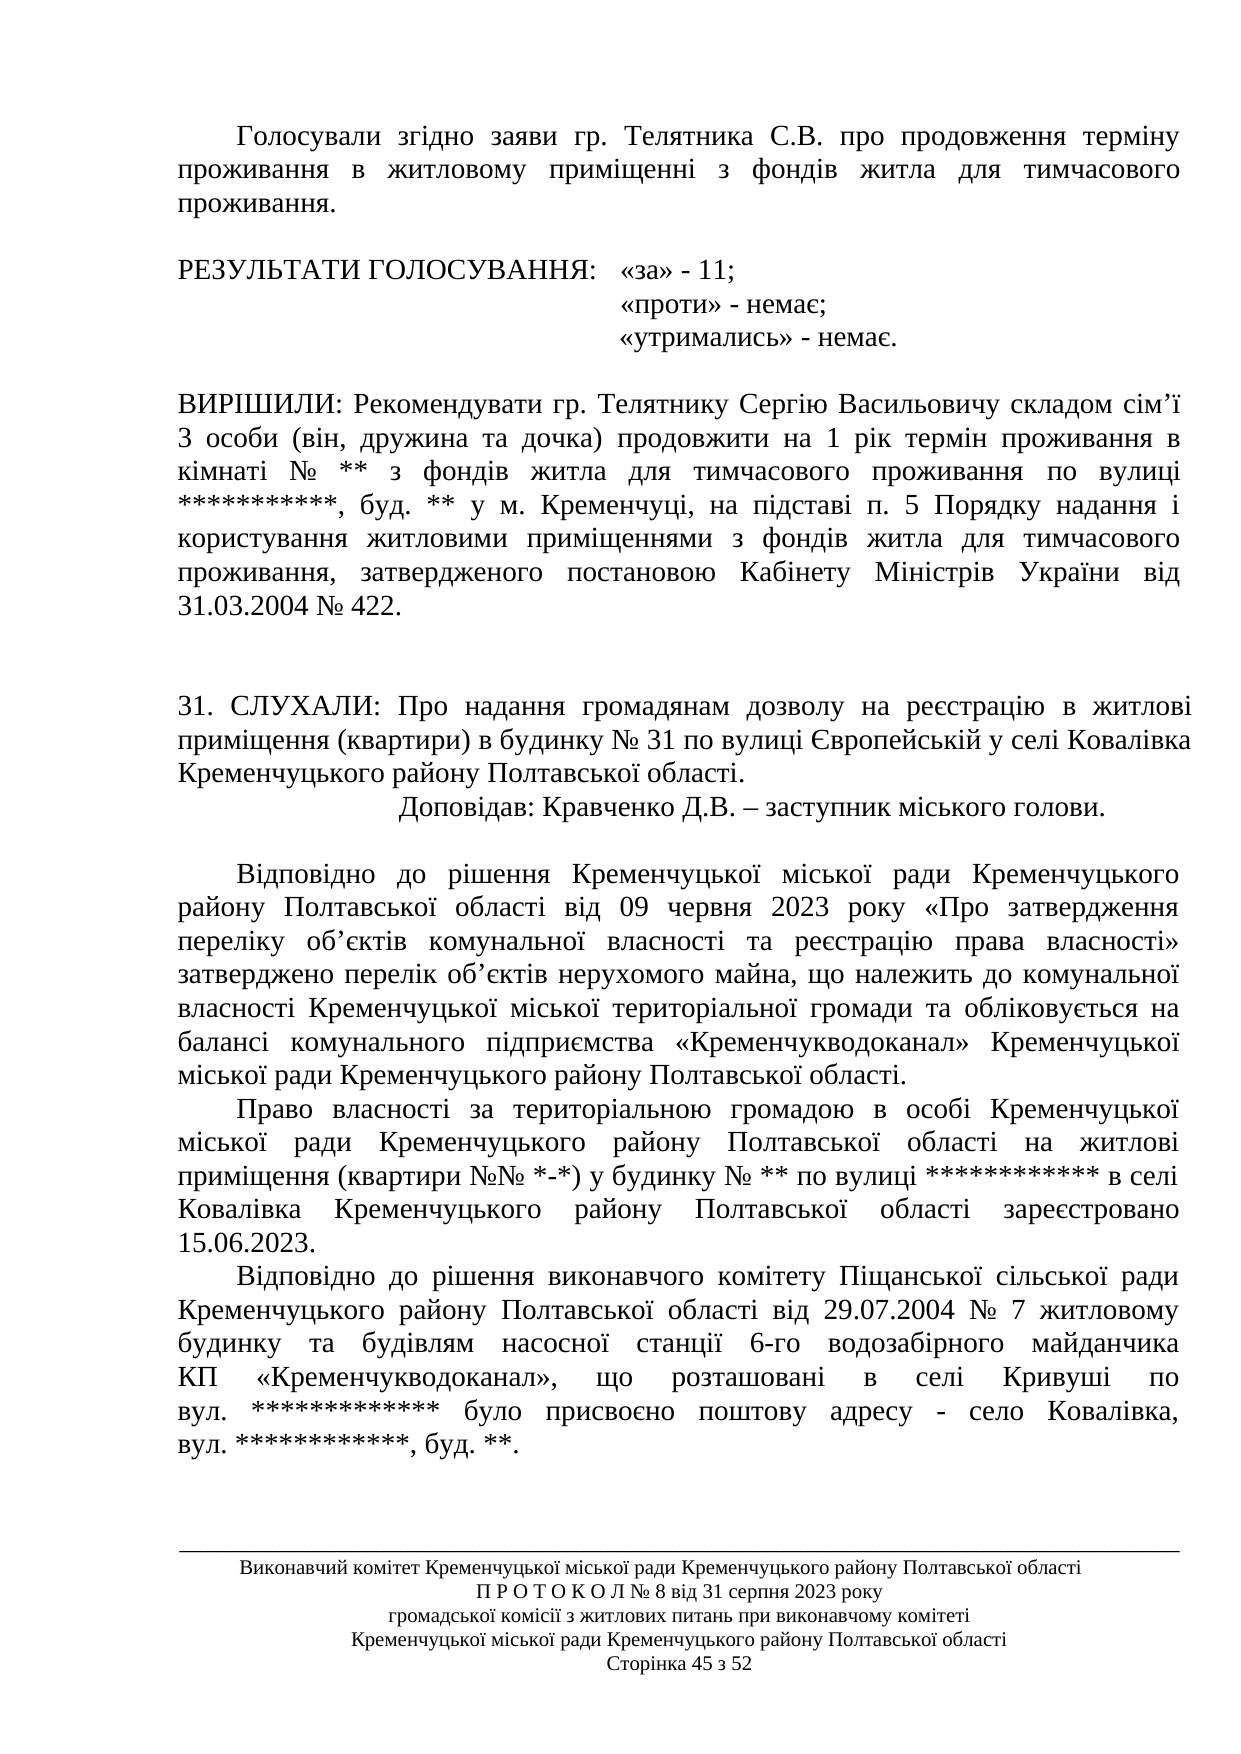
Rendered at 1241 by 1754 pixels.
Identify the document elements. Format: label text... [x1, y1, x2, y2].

text «утримались» - немає. [177, 319, 1180, 353]
text «проти» - немає; [177, 286, 1181, 319]
text Право власності за територіальною громадою в особі Кременчуцької міської ради Кременчуцького району Полтавської області на житлові приміщення (квартири №№ *-*) у будинку № ** по вулиці ************ в селі Ковалівка Кременчуцького району Полтавської області зареєстровано 15.06.2023. [177, 1091, 1180, 1258]
text Голосували згідно заяви гр. Телятника С.В. про продовження терміну проживання в житловому приміщенні з фондів житла для тимчасового проживання. [177, 118, 1181, 219]
text 31. СЛУХАЛИ: Про надання громадянам дозволу на реєстрацію в житлові приміщення (квартири) в будинку № 31 по вулиці Європейській у селі Ковалівка Кременчуцького району Полтавської області. [177, 688, 1192, 789]
text РЕЗУЛЬТАТИ ГОЛОСУВАННЯ: «за» - 11; [177, 252, 1181, 286]
text Відповідно до рішення Кременчуцької міської ради Кременчуцького району Полтавської області від 09 червня 2023 року «Про затвердження переліку об’єктів комунальної власності та реєстрацію права власності» затверджено перелік об’єктів нерухомого майна, що належить до комунальної власності Кременчуцької міської територіальної громади та обліковується на балансі комунального підприємства «Кременчукводоканал» Кременчуцької міської ради Кременчуцького району Полтавської області. [177, 856, 1180, 1091]
text ВИРІШИЛИ: Рекомендувати гр. Телятнику Сергію Васильовичу складом сім’ї 3 особи (він, дружина та дочка) продовжити на 1 рік термін проживання в кімнаті № ** з фондів житла для тимчасового проживання по вулиці ***********, буд. ** у м. Кременчуці, на підставі п. 5 Порядку надання і користування житловими приміщеннями з фондів житла для тимчасового проживання, затвердженого постановою Кабінету Міністрів України від 31.03.2004 № 422. [177, 386, 1181, 621]
text Відповідно до рішення виконавчого комітету Піщанської сільської ради Кременчуцького району Полтавської області від 29.07.2004 № 7 житловому будинку та будівлям насосної станції 6-го водозабірного майданчика КП «Кременчукводоканал», що розташовані в селі Кривуші по вул. ************* було присвоєно поштову адресу - село Ковалівка, вул. ************, буд. **. [177, 1258, 1180, 1460]
text Доповідав: Кравченко Д.В. – заступник міського голови. [399, 789, 1181, 822]
